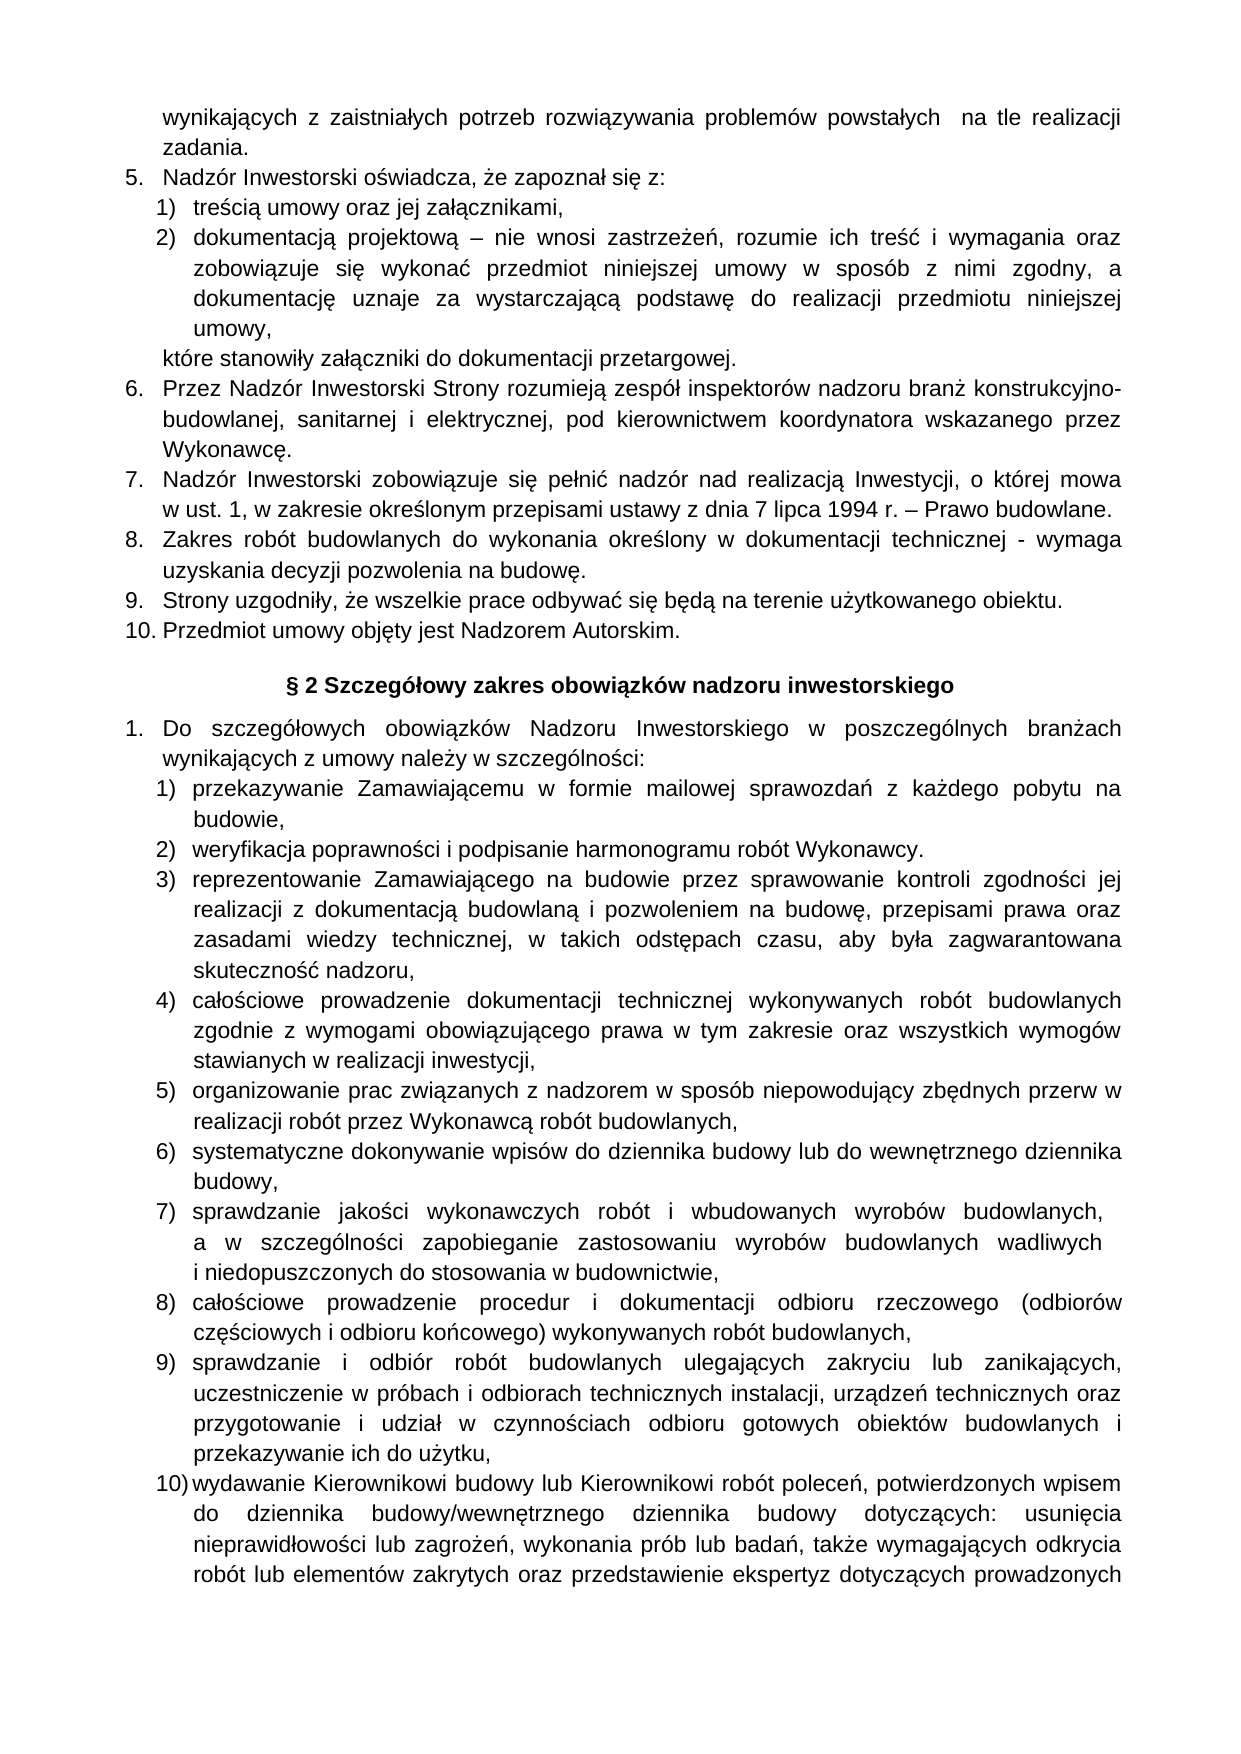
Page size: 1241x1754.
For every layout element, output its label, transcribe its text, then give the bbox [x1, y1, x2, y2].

list Strony uzgodniły, że wszelkie prace odbywać się będą na terenie użytkowanego obiektu. [125, 587, 1122, 613]
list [125, 103, 1122, 160]
list sprawdzanie i odbiór robót budowlanych ulegających zakryciu lub zanikających, uczestniczenie w próbach i odbiorach technicznych instalacji, urządzeń technicznych oraz przygotowanie i udział w czynnościach odbioru gotowych obiektów budowlanych i przekazywanie ich do użytku, [156, 1349, 1122, 1466]
list weryfikacja poprawności i podpisanie harmonogramu robót Wykonawcy. [156, 836, 1122, 862]
list systematyczne dokonywanie wpisów do dziennika budowy lub do wewnętrznego dziennika budowy, [156, 1138, 1122, 1194]
list reprezentowanie Zamawiającego na budowie przez sprawowanie kontroli zgodności jej realizacji z dokumentacją budowlaną i pozwoleniem na budowę, przepisami prawa oraz zasadami wiedzy technicznej, w takich odstępach czasu, aby była zagwarantowana skuteczność nadzoru, [156, 866, 1122, 983]
list sprawdzanie jakości wykonawczych robót i wbudowanych wyrobów budowlanych, a w szczególności zapobieganie zastosowaniu wyrobów budowlanych wadliwych i niedopuszczonych do stosowania w budownictwie, [156, 1198, 1122, 1285]
subtitle § 2 Szczegółowy zakres obowiązków nadzoru inwestorskiego [118, 672, 1122, 698]
list przekazywanie Zamawiającemu w formie mailowej sprawozdań z każdego pobytu na budowie, [156, 775, 1122, 832]
list organizowanie prac związanych z nadzorem w sposób niepowodujący zbędnych przerw w realizacji robót przez Wykonawcą robót budowlanych, [156, 1077, 1122, 1134]
list całościowe prowadzenie procedur i dokumentacji odbioru rzeczowego (odbiorów częściowych i odbioru końcowego) wykonywanych robót budowlanych, [156, 1289, 1122, 1345]
list całościowe prowadzenie dokumentacji technicznej wykonywanych robót budowlanych zgodnie z wymogami obowiązującego prawa w tym zakresie oraz wszystkich wymogów stawianych w realizacji inwestycji, [156, 987, 1122, 1073]
list Przez Nadzór Inwestorski Strony rozumieją zespół inspektorów nadzoru branż konstrukcyjno-budowlanej, sanitarnej i elektrycznej, pod kierownictwem koordynatora wskazanego przez Wykonawcę. [125, 375, 1122, 462]
list Przedmiot umowy objęty jest Nadzorem Autorskim. [125, 617, 1122, 643]
list Nadzór Inwestorski oświadcza, że zapoznał się z: [125, 164, 1122, 190]
list Nadzór Inwestorski zobowiązuje się pełnić nadzór nad realizacją Inwestycji, o której mowa w ust. 1, w zakresie określonym przepisami ustawy z dnia 7 lipca 1994 r. – Prawo budowlane. [125, 466, 1122, 522]
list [156, 1470, 1122, 1587]
list treścią umowy oraz jej załącznikami, [156, 194, 1122, 220]
list dokumentacją projektową – nie wnosi zastrzeżeń, rozumie ich treść i wymagania oraz zobowiązuje się wykonać przedmiot niniejszej umowy w sposób z nimi zgodny, a dokumentację uznaje za wystarczającą podstawę do realizacji przedmiotu niniejszej umowy, [156, 224, 1122, 341]
list Zakres robót budowlanych do wykonania określony w dokumentacji technicznej - wymaga uzyskania decyzji pozwolenia na budowę. [125, 526, 1122, 583]
list Do szczegółowych obowiązków Nadzoru Inwestorskiego w poszczególnych branżach wynikających z umowy należy w szczególności: [125, 715, 1122, 771]
text które stanowiły załączniki do dokumentacji przetargowej. [162, 345, 1122, 371]
